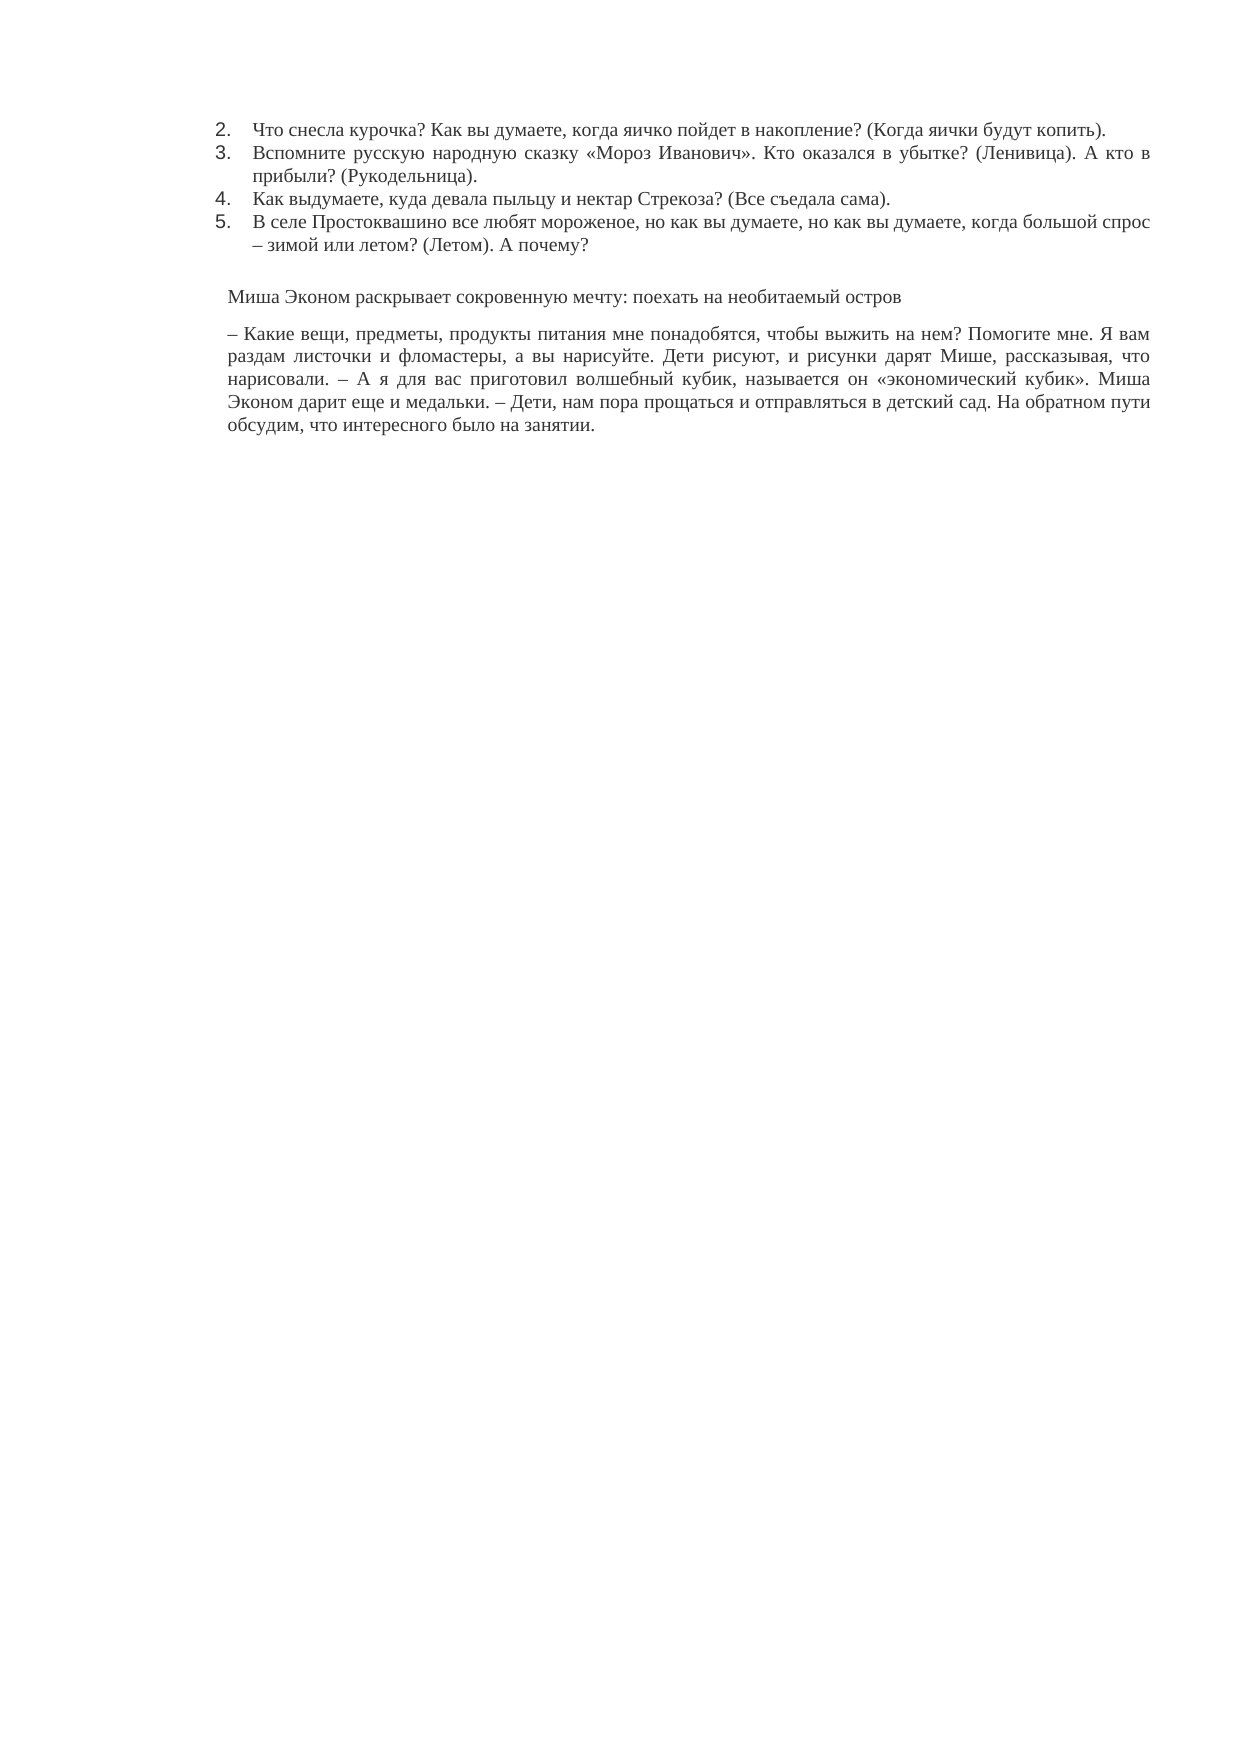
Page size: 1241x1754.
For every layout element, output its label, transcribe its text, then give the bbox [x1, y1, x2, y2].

list Как выдумаете, куда девала пыльцу и нектар Стрекоза? (Все съедала сама). [215, 187, 1152, 210]
list Что снесла курочка? Как вы думаете, когда яичко пойдет в накопление? (Когда яички будут копить). [215, 118, 1152, 141]
text – Какие вещи, предметы, продукты питания мне понадобятся, чтобы выжить на нем? Помогите мне. Я вам раздам листочки и фломастеры, а вы нарисуйте. Дети рисуют, и рисунки дарят Мише, рассказывая, что нарисовали. – А я для вас приготовил волшебный кубик, называется он «экономический кубик». Миша Эконом дарит еще и медальки. – Дети, нам пора прощаться и отправляться в детский сад. На обратном пути обсудим, что интересного было на занятии. [227, 322, 1152, 436]
text Миша Эконом раскрывает сокровенную мечту: поехать на необитаемый остров [227, 284, 1152, 307]
list В селе Простоквашино все любят мороженое, но как вы думаете, но как вы думаете, когда большой спрос – зимой или летом? (Летом). А почему? [215, 210, 1152, 255]
list Вспомните русскую народную сказку «Мороз Иванович». Кто оказался в убытке? (Ленивица). А кто в прибыли? (Рукодельница). [215, 141, 1152, 187]
